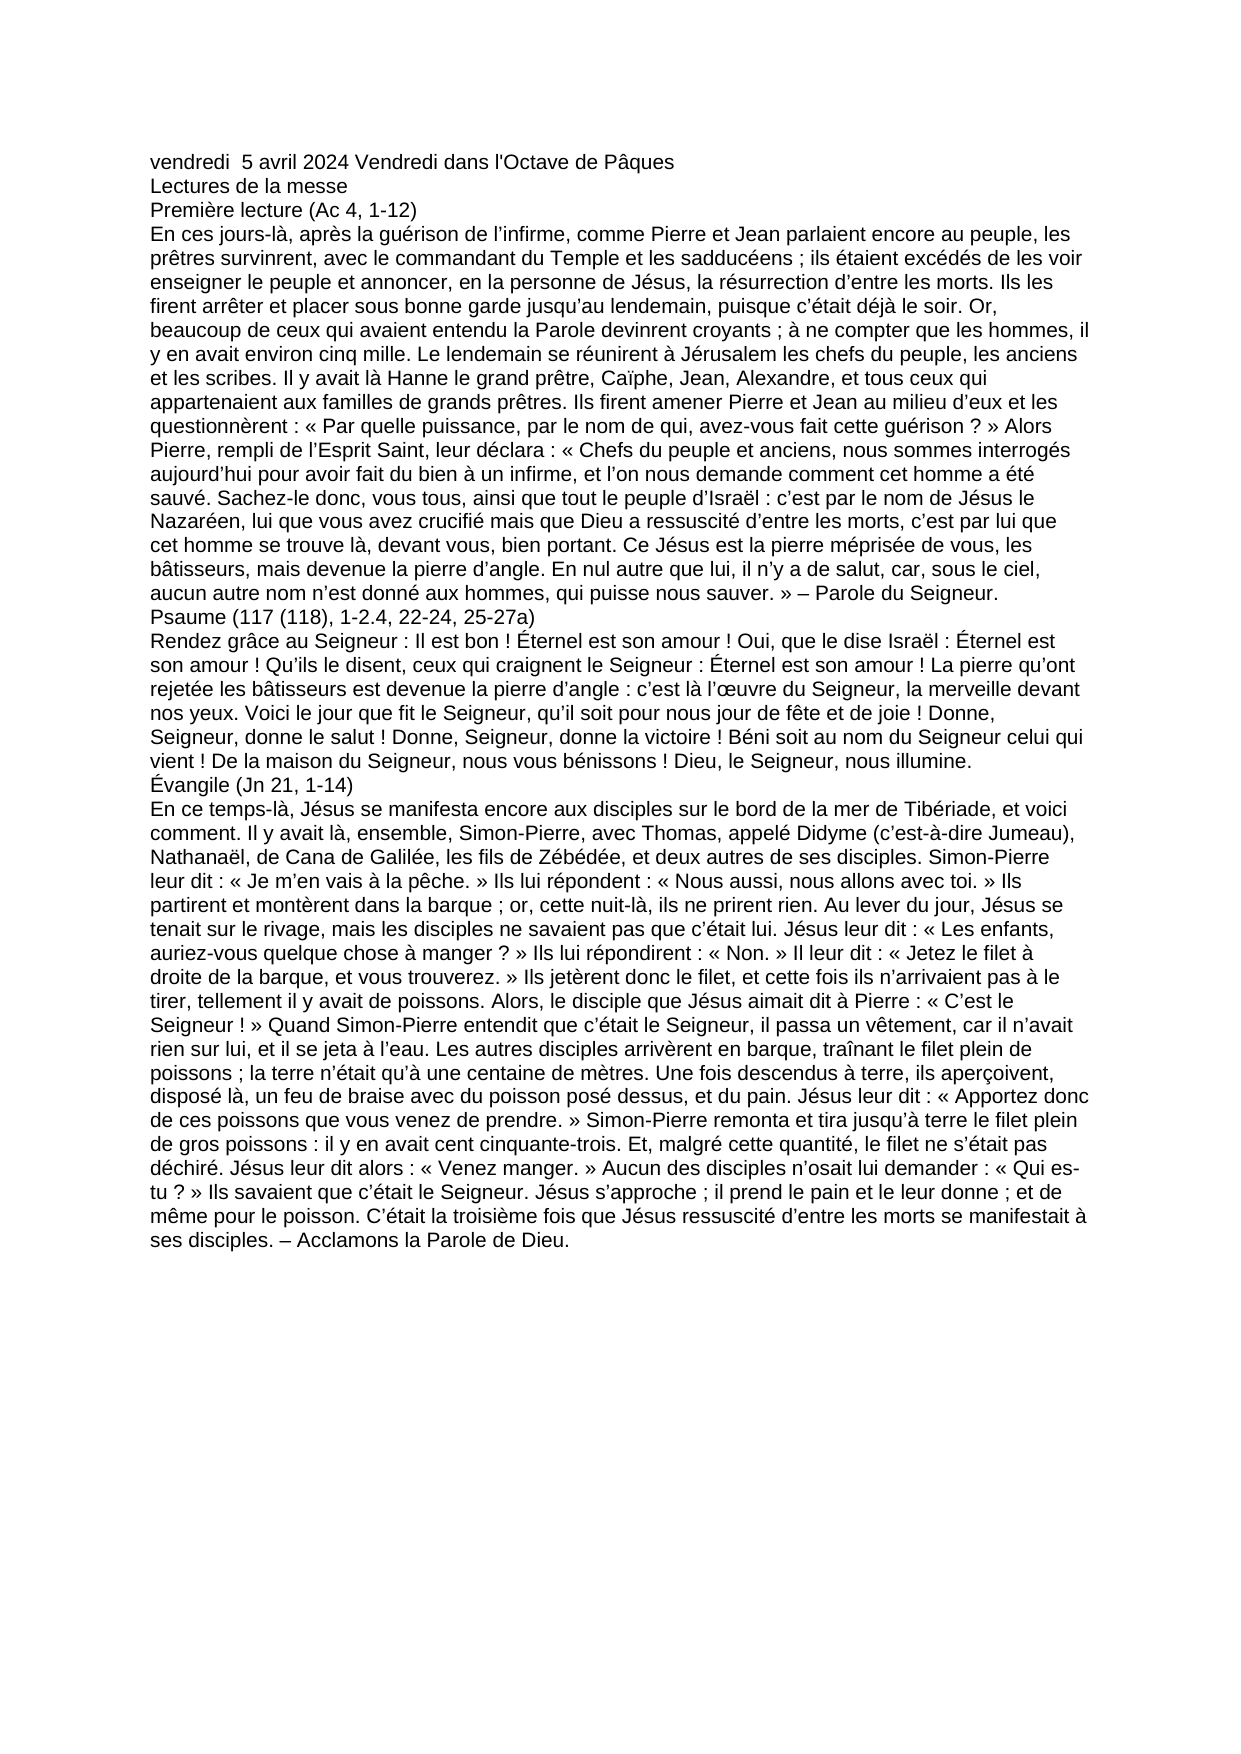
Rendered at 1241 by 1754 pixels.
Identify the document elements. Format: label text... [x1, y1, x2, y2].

text Rendez grâce au Seigneur : Il est bon ! Éternel est son amour ! Oui, que le dise Israël : Éternel est son amour ! Qu’ils le disent, ceux qui craignent le Seigneur : Éternel est son amour ! La pierre qu’ont rejetée les bâtisseurs est devenue la pierre d’angle : c’est là l’œuvre du Seigneur, la merveille devant nos yeux. Voici le jour que fit le Seigneur, qu’il soit pour nous jour de fête et de joie ! Donne, Seigneur, donne le salut ! Donne, Seigneur, donne la victoire ! Béni soit au nom du Seigneur celui qui vient ! De la maison du Seigneur, nous vous bénissons ! Dieu, le Seigneur, nous illumine. [150, 629, 1090, 773]
text En ce temps-là, Jésus se manifesta encore aux disciples sur le bord de la mer de Tibériade, et voici comment. Il y avait là, ensemble, Simon-Pierre, avec Thomas, appelé Didyme (c’est-à-dire Jumeau), Nathanaël, de Cana de Galilée, les fils de Zébédée, et deux autres de ses disciples. Simon-Pierre leur dit : « Je m’en vais à la pêche. » Ils lui répondent : « Nous aussi, nous allons avec toi. » Ils partirent et montèrent dans la barque ; or, cette nuit-là, ils ne prirent rien. Au lever du jour, Jésus se tenait sur le rivage, mais les disciples ne savaient pas que c’était lui. Jésus leur dit : « Les enfants, auriez-vous quelque chose à manger ? » Ils lui répondirent : « Non. » Il leur dit : « Jetez le filet à droite de la barque, et vous trouverez. » Ils jetèrent donc le filet, et cette fois ils n’arrivaient pas à le tirer, tellement il y avait de poissons. Alors, le disciple que Jésus aimait dit à Pierre : « C’est le Seigneur ! » Quand Simon-Pierre entendit que c’était le Seigneur, il passa un vêtement, car il n’avait rien sur lui, et il se jeta à l’eau. Les autres disciples arrivèrent en barque, traînant le filet plein de poissons ; la terre n’était qu’à une centaine de mètres. Une fois descendus à terre, ils aperçoivent, disposé là, un feu de braise avec du poisson posé dessus, et du pain. Jésus leur dit : « Apportez donc de ces poissons que vous venez de prendre. » Simon-Pierre remonta et tira jusqu’à terre le filet plein de gros poissons : il y en avait cent cinquante-trois. Et, malgré cette quantité, le filet ne s’était pas déchiré. Jésus leur dit alors : « Venez manger. » Aucun des disciples n’osait lui demander : « Qui es-tu ? » Ils savaient que c’était le Seigneur. Jésus s’approche ; il prend le pain et le leur donne ; et de même pour le poisson. C’était la troisième fois que Jésus ressuscité d’entre les morts se manifestait à ses disciples. – Acclamons la Parole de Dieu. [150, 797, 1090, 1252]
text En ces jours-là, après la guérison de l’infirme, comme Pierre et Jean parlaient encore au peuple, les prêtres survinrent, avec le commandant du Temple et les sadducéens ; ils étaient excédés de les voir enseigner le peuple et annoncer, en la personne de Jésus, la résurrection d’entre les morts. Ils les firent arrêter et placer sous bonne garde jusqu’au lendemain, puisque c’était déjà le soir. Or, beaucoup de ceux qui avaient entendu la Parole devinrent croyants ; à ne compter que les hommes, il y en avait environ cinq mille. Le lendemain se réunirent à Jérusalem les chefs du peuple, les anciens et les scribes. Il y avait là Hanne le grand prêtre, Caïphe, Jean, Alexandre, et tous ceux qui appartenaient aux familles de grands prêtres. Ils firent amener Pierre et Jean au milieu d’eux et les questionnèrent : « Par quelle puissance, par le nom de qui, avez-vous fait cette guérison ? » Alors Pierre, rempli de l’Esprit Saint, leur déclara : « Chefs du peuple et anciens, nous sommes interrogés aujourd’hui pour avoir fait du bien à un infirme, et l’on nous demande comment cet homme a été sauvé. Sachez-le donc, vous tous, ainsi que tout le peuple d’Israël : c’est par le nom de Jésus le Nazaréen, lui que vous avez crucifié mais que Dieu a ressuscité d’entre les morts, c’est par lui que cet homme se trouve là, devant vous, bien portant. Ce Jésus est la pierre méprisée de vous, les bâtisseurs, mais devenue la pierre d’angle. En nul autre que lui, il n’y a de salut, car, sous le ciel, aucun autre nom n’est donné aux hommes, qui puisse nous sauver. » – Parole du Seigneur. [150, 222, 1090, 605]
